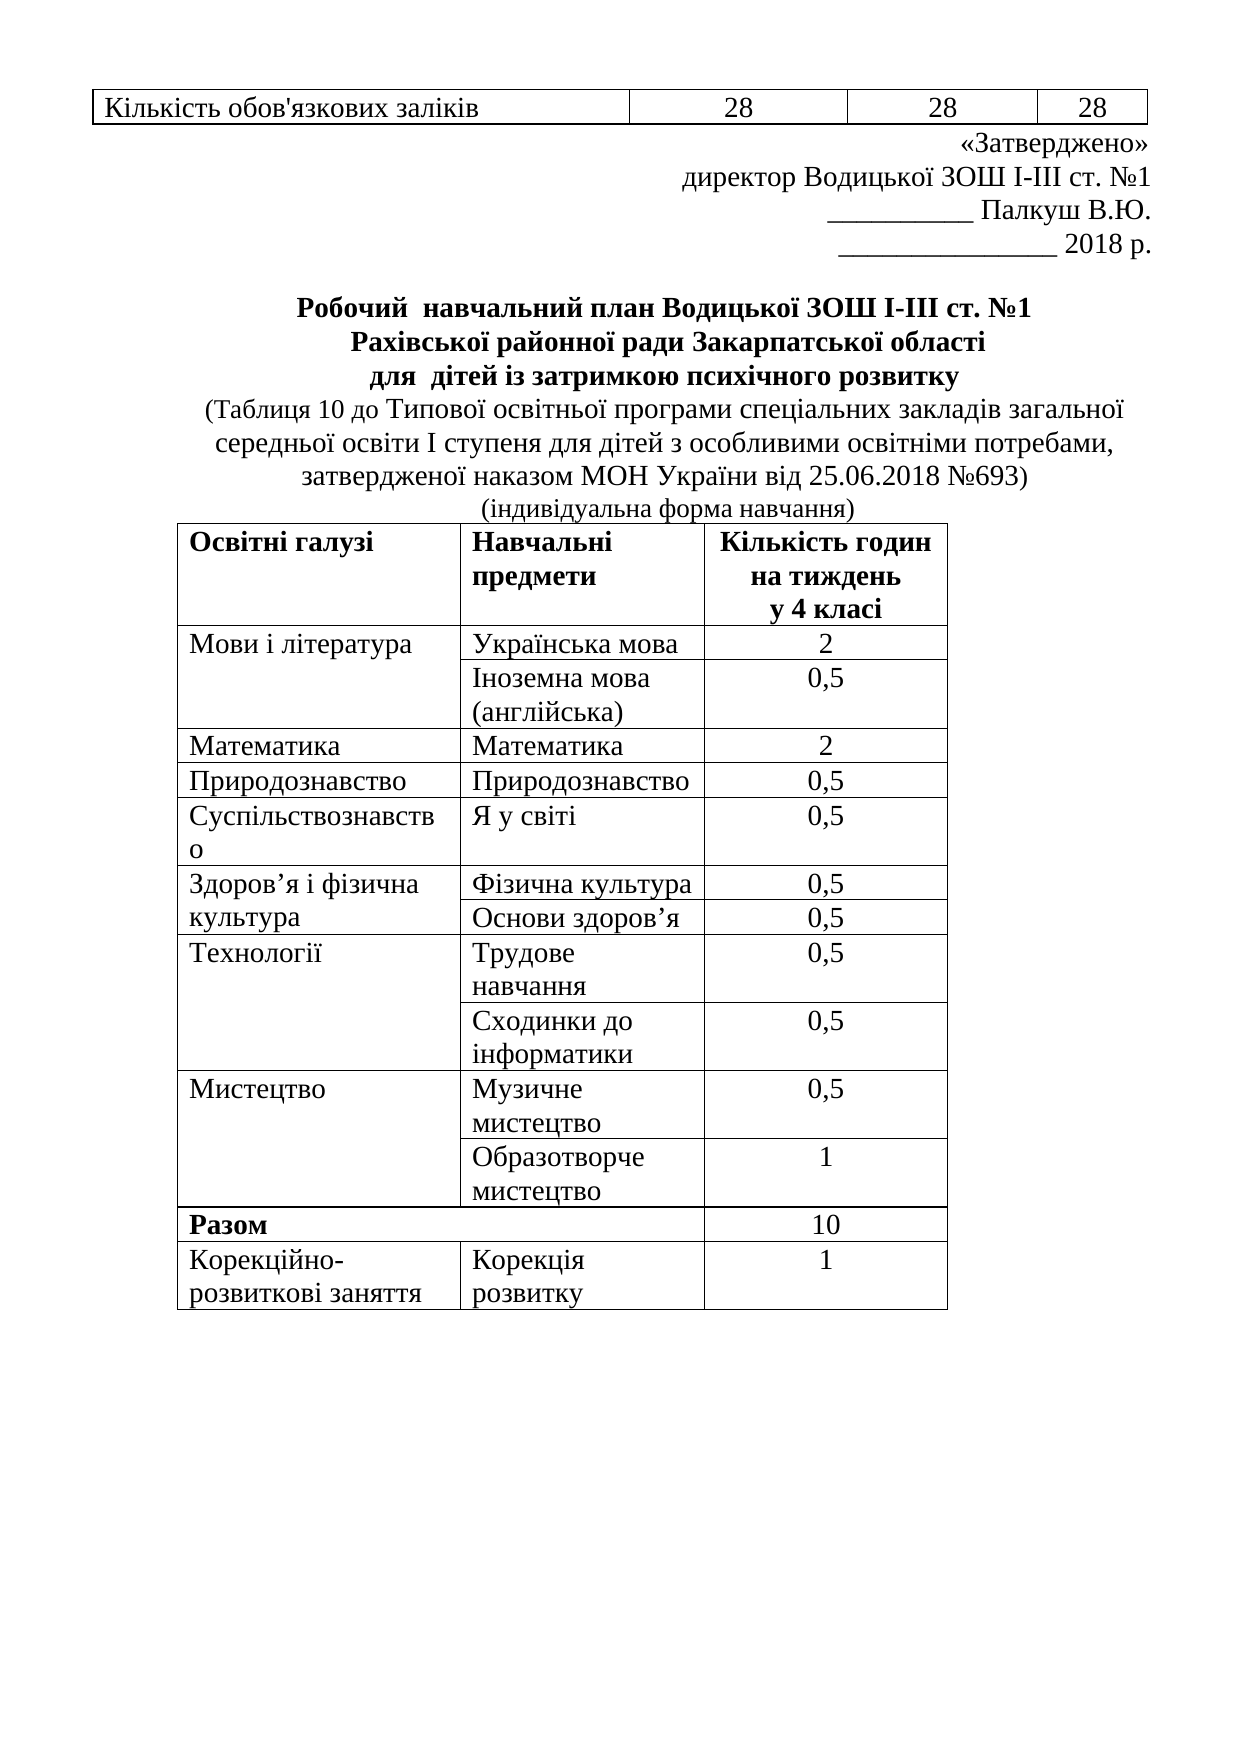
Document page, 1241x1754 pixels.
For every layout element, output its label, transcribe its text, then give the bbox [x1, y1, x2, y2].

table_cell Образотворче мистецтво [461, 1139, 704, 1206]
text (Таблиця 10 до Типової освітньої програми спеціальних закладів загальної середньої освіти І ступеня для дітей з особливими освітніми потребами, затвердженої наказом МОН України від 25.06.2018 №693) [177, 391, 1152, 492]
table_header Навчальні предмети [461, 524, 704, 625]
text (індивідуальна форма навчання) [177, 492, 1152, 523]
text __________ Палкуш В.Ю. [177, 192, 1152, 226]
table_header Освітні галузі [178, 524, 460, 625]
table_cell 10 [705, 1208, 947, 1241]
table_cell Мистецтво [178, 1071, 460, 1206]
table_cell 0,5 [705, 1071, 947, 1138]
table_cell Основи здоров’я [461, 900, 704, 934]
table_cell 28 [1038, 90, 1147, 123]
table_cell Корекція розвитку [461, 1242, 704, 1309]
table_cell 0,5 [705, 1003, 947, 1070]
table_cell 2 [705, 626, 947, 659]
table_cell Мови і література [178, 626, 460, 727]
text Рахівської районної ради Закарпатської області [177, 324, 1152, 358]
text для дітей із затримкою психічного розвитку [177, 358, 1152, 391]
text директор Водицької ЗОШ І-ІІІ ст. №1 [177, 159, 1152, 192]
table_cell Кількість обов'язкових заліків [94, 90, 629, 123]
table_cell 0,5 [705, 660, 947, 727]
table_cell 28 [630, 90, 847, 123]
text Робочий навчальний план Водицької ЗОШ І-ІІІ ст. №1 [177, 291, 1152, 324]
table_cell Технології [178, 935, 460, 1070]
table_cell Суспільствознавство [178, 798, 460, 865]
table_cell Разом [178, 1208, 704, 1241]
table_cell 0,5 [705, 763, 947, 797]
table_cell Природознавство [178, 763, 460, 797]
table_cell Я у світі [461, 798, 704, 865]
table_cell 0,5 [705, 798, 947, 865]
table_cell Сходинки до інформатики [461, 1003, 704, 1070]
table_cell 0,5 [705, 866, 947, 899]
table_cell 1 [705, 1242, 947, 1309]
table_cell 28 [848, 90, 1037, 123]
table_cell 1 [705, 1139, 947, 1206]
text «Затверджено» [177, 125, 1152, 159]
table_cell Музичне мистецтво [461, 1071, 704, 1138]
table_cell Трудове навчання [461, 935, 704, 1002]
table_cell 0,5 [705, 900, 947, 934]
table_cell Фізична культура [461, 866, 704, 899]
table_cell Математика [178, 729, 460, 762]
table_cell Здоров’я і фізична культура [178, 866, 460, 934]
table_cell Природознавство [461, 763, 704, 797]
table_cell Іноземна мова (англійська) [461, 660, 704, 727]
table_cell 0,5 [705, 935, 947, 1002]
text _______________ 2018 р. [177, 226, 1152, 259]
table_cell 2 [705, 729, 947, 762]
table_cell Корекційно-розвиткові заняття [178, 1242, 460, 1309]
table_cell Українська мова [461, 626, 704, 659]
table_header Кількість годин на тиждень у 4 класі [705, 524, 947, 625]
table_cell Математика [461, 729, 704, 762]
